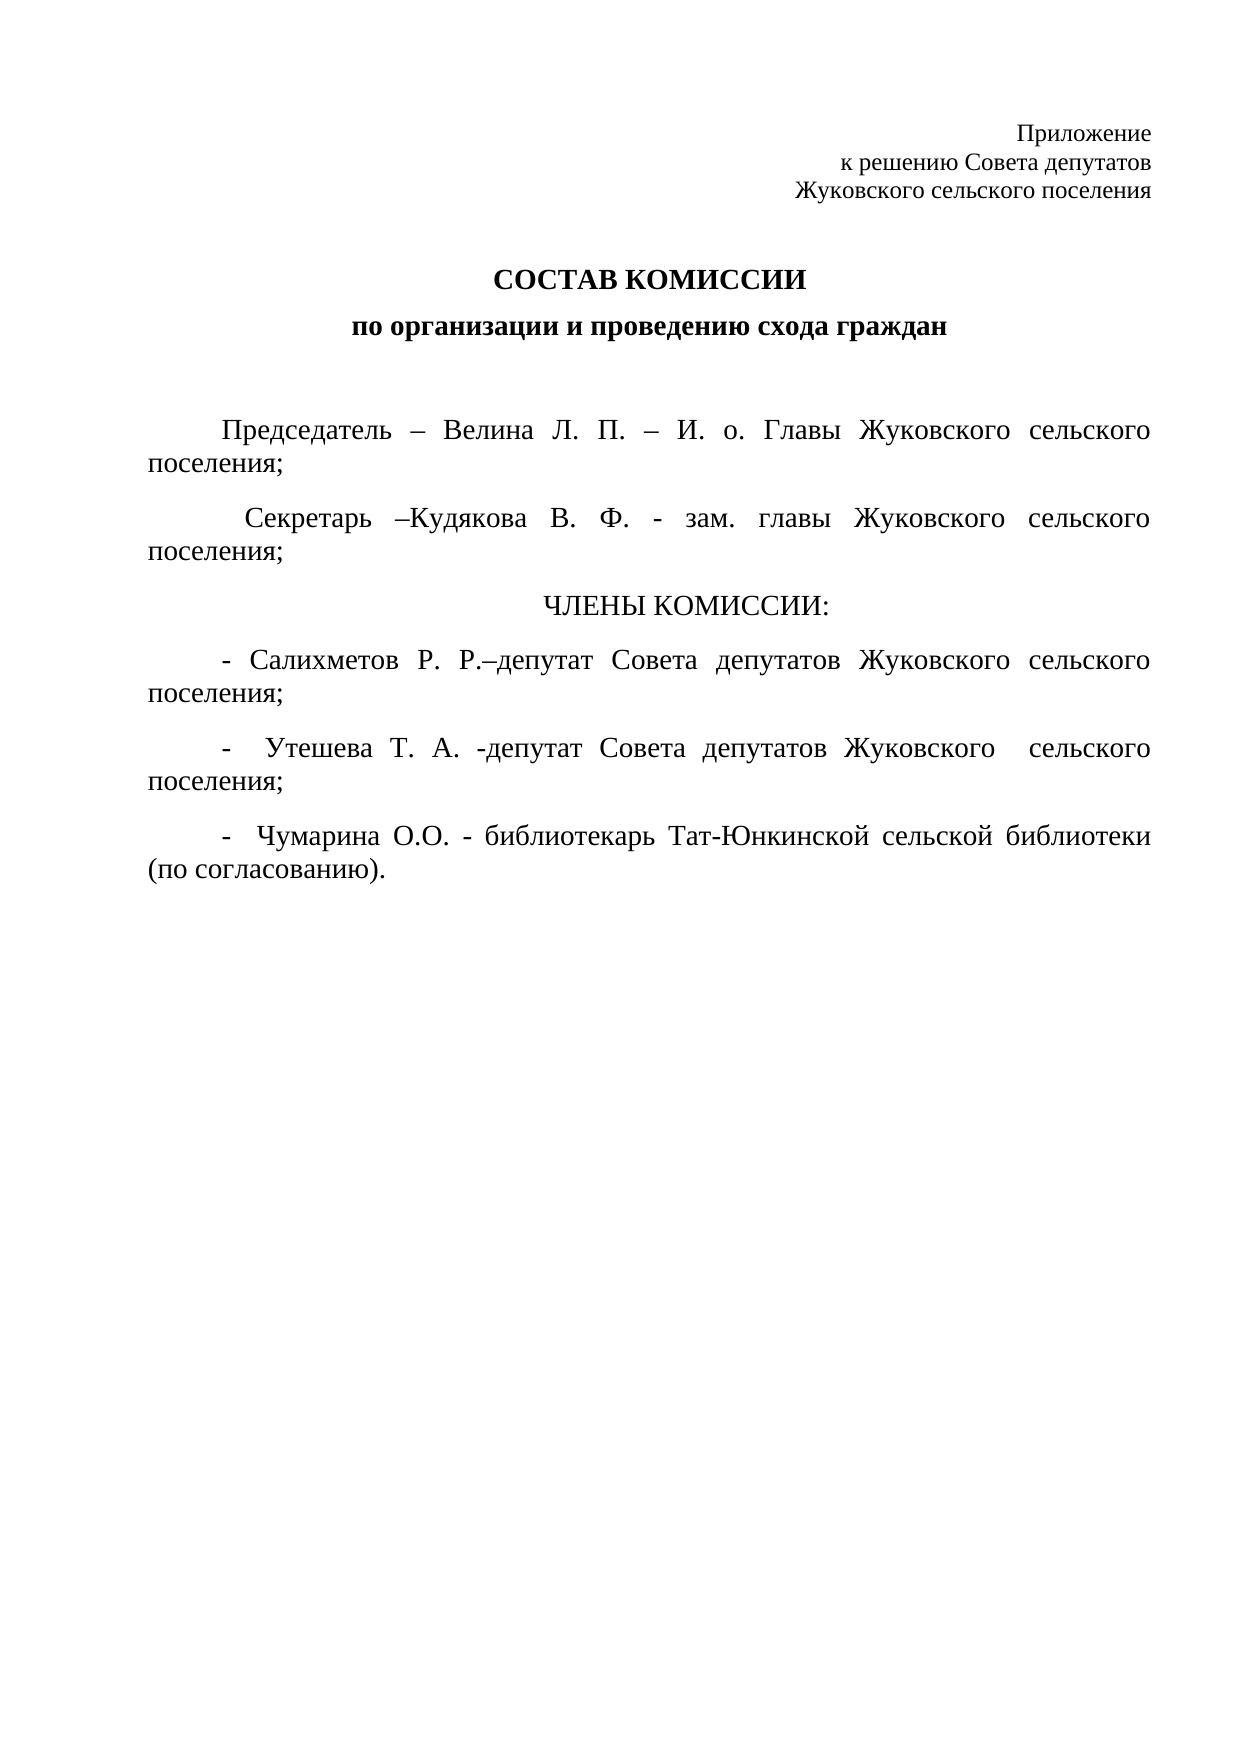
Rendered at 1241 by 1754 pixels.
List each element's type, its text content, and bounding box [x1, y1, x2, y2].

text - Чумарина О.О. - библиотекарь Тат-Юнкинской сельской библиотеки (по согласованию). [148, 818, 1152, 885]
text Председатель – Велина Л. П. – И. о. Главы Жуковского сельского поселения; [148, 412, 1152, 479]
text - Салихметов Р. Р.–депутат Совета депутатов Жуковского сельского поселения; [148, 642, 1152, 709]
text по организации и проведению схода граждан [148, 308, 1152, 341]
text Приложение [148, 118, 1152, 147]
text Жуковского сельского поселения [148, 176, 1152, 204]
text Секретарь –Кудякова В. Ф. - зам. главы Жуковского сельского поселения; [148, 500, 1152, 567]
text к решению Совета депутатов [148, 147, 1152, 176]
text - Утешева Т. А. -депутат Совета депутатов Жуковского сельского поселения; [148, 730, 1152, 797]
text ЧЛЕНЫ КОМИССИИ: [148, 588, 1152, 621]
text СОСТАВ КОМИССИИ [148, 262, 1152, 295]
